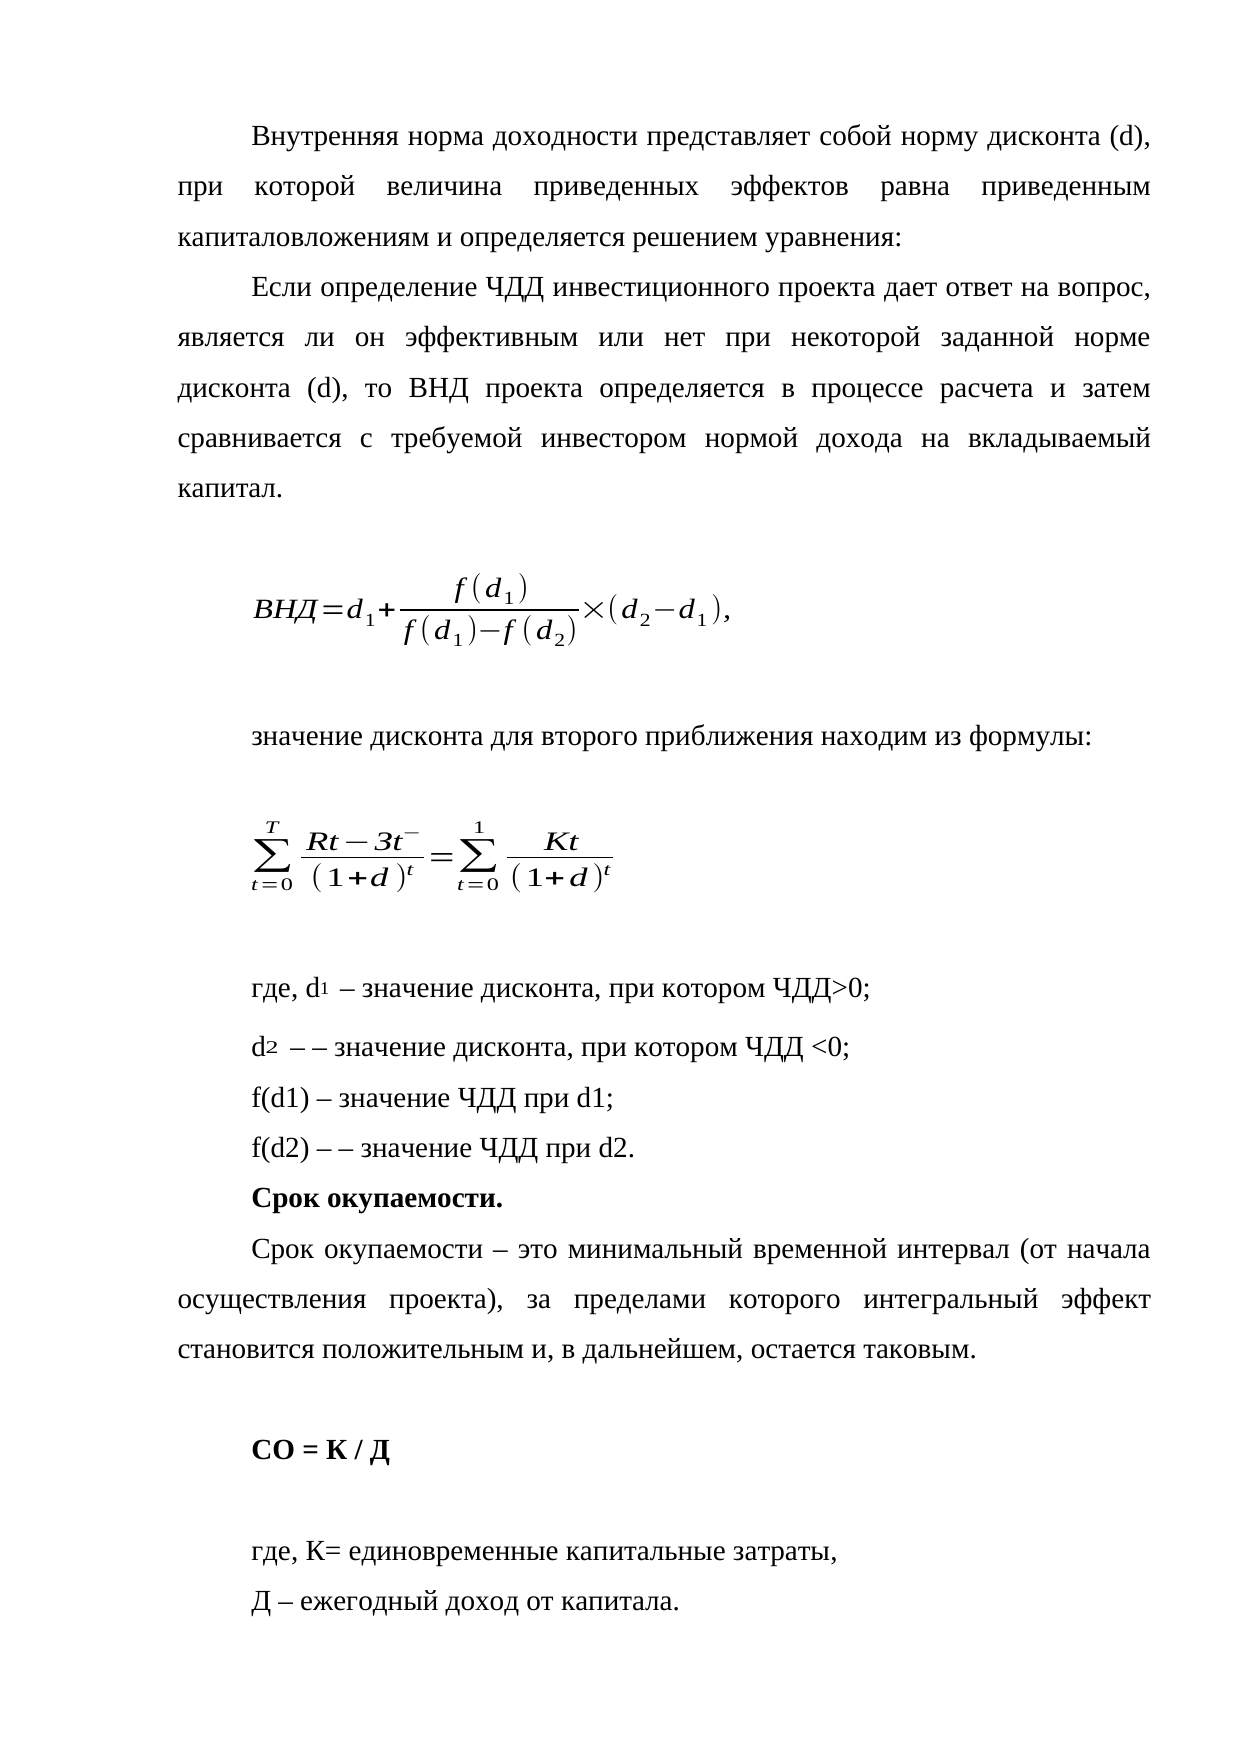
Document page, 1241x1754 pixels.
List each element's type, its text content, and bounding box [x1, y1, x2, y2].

text Срок окупаемости – это минимальный временной интервал (от начала осуществления проекта), за пределами которого интегральный эффект становится положительным и, в дальнейшем, остается таковым. [177, 1231, 1152, 1365]
text Д – ежегодный доход от капитала. [177, 1583, 1152, 1617]
text d – – значение дисконта, при котором ЧДД <0; [177, 1021, 1152, 1063]
text f(d1) – значение ЧДД при d1; [177, 1080, 1152, 1113]
text где, К= единовременные капитальные затраты, [177, 1533, 1152, 1566]
text значение дисконта для второго приближения находим из формулы: [177, 718, 1152, 751]
text Внутренняя норма доходности представляет собой норму дисконта (d), при которой величина приведенных эффектов равна приведенным капиталовложениям и определяется решением уравнения: [177, 118, 1152, 252]
text Если определение ЧДД инвестиционного проекта дает ответ на вопрос, является ли он эффективным или нет при некоторой заданной норме дисконта (d), то ВНД проекта определяется в процессе расчета и затем сравнивается с требуемой инвестором нормой дохода на вкладываемый капитал. [177, 269, 1152, 504]
text СО = К / Д [177, 1432, 1152, 1466]
text f(d2) – – значение ЧДД при d2. [177, 1130, 1152, 1164]
text где, d – значение дисконта, при котором ЧДД>0; [177, 962, 1152, 1004]
text Срок окупаемости. [177, 1181, 1152, 1214]
